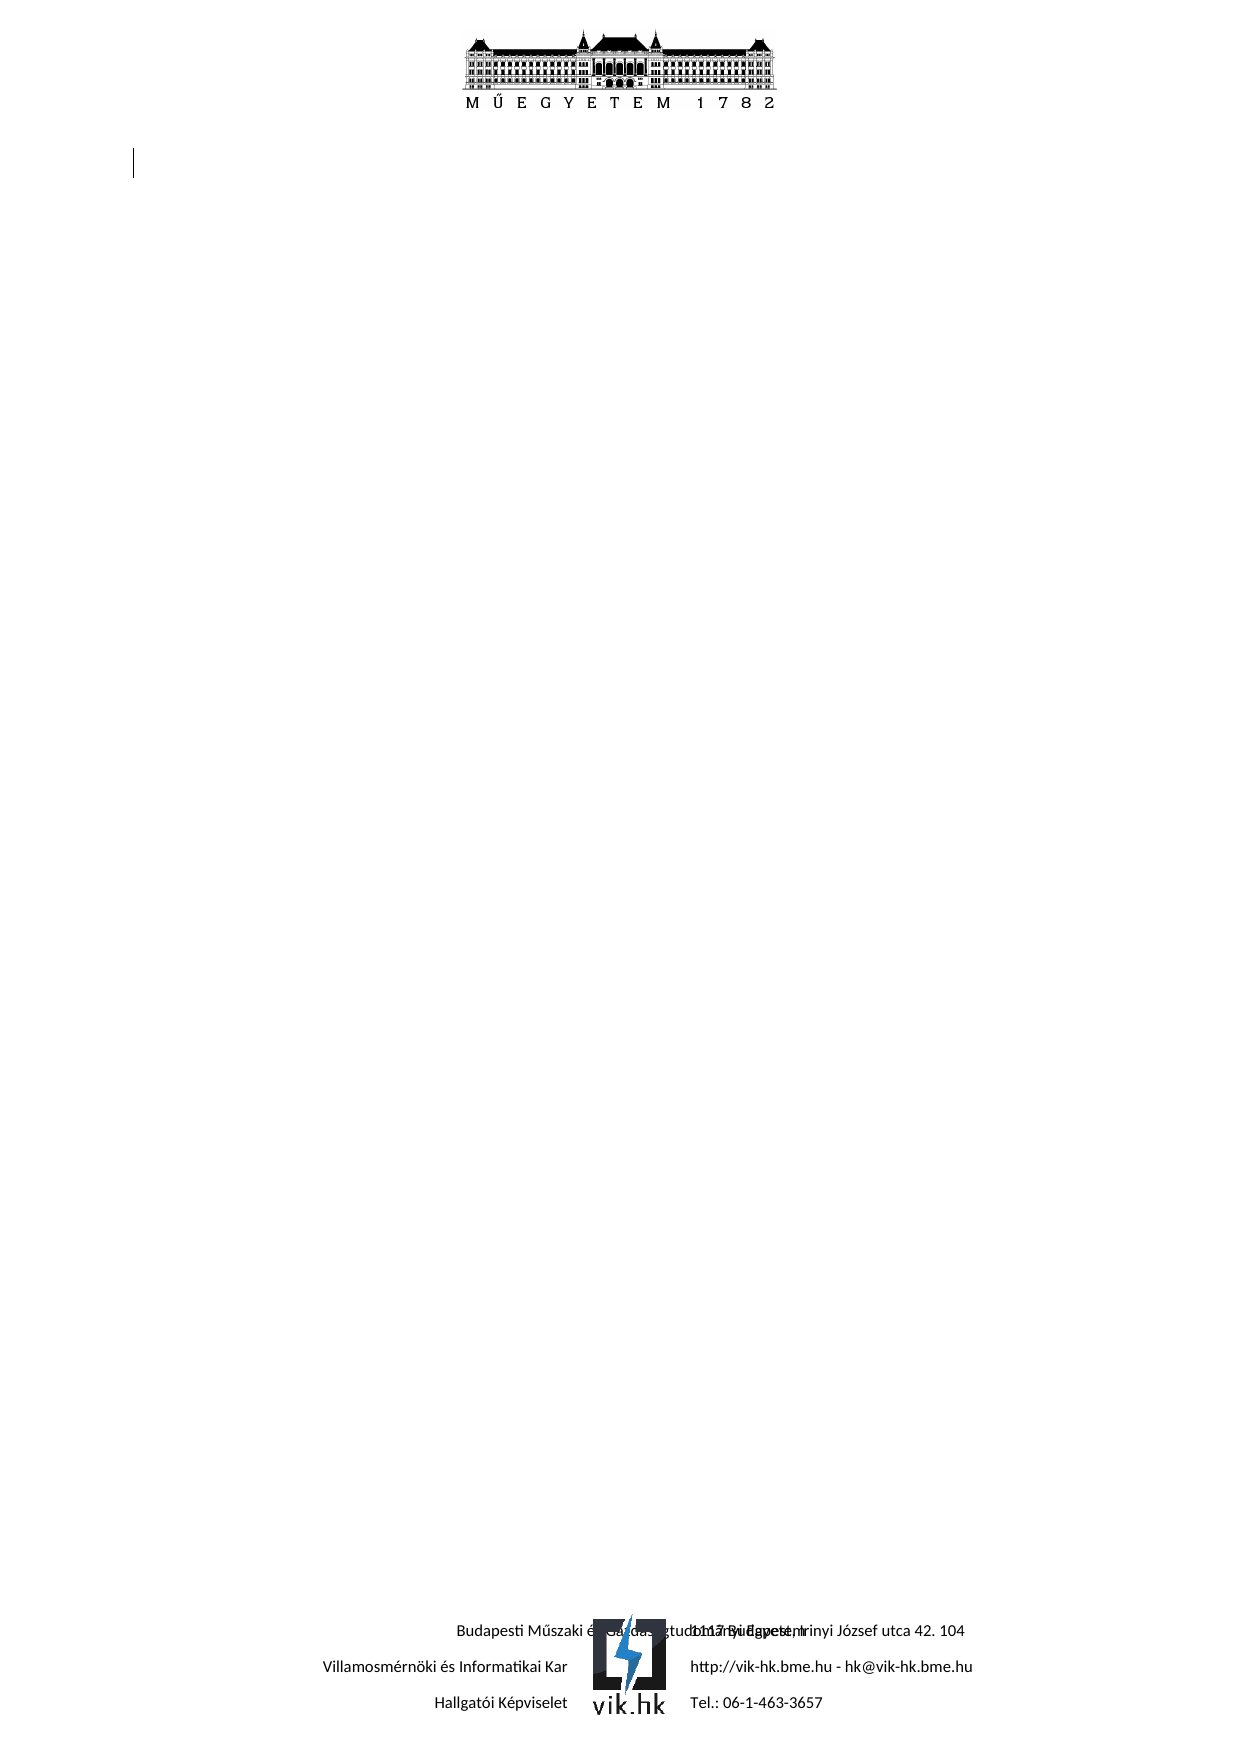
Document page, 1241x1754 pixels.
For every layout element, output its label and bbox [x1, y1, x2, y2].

picture [462, 29, 777, 108]
picture [591, 1612, 667, 1720]
